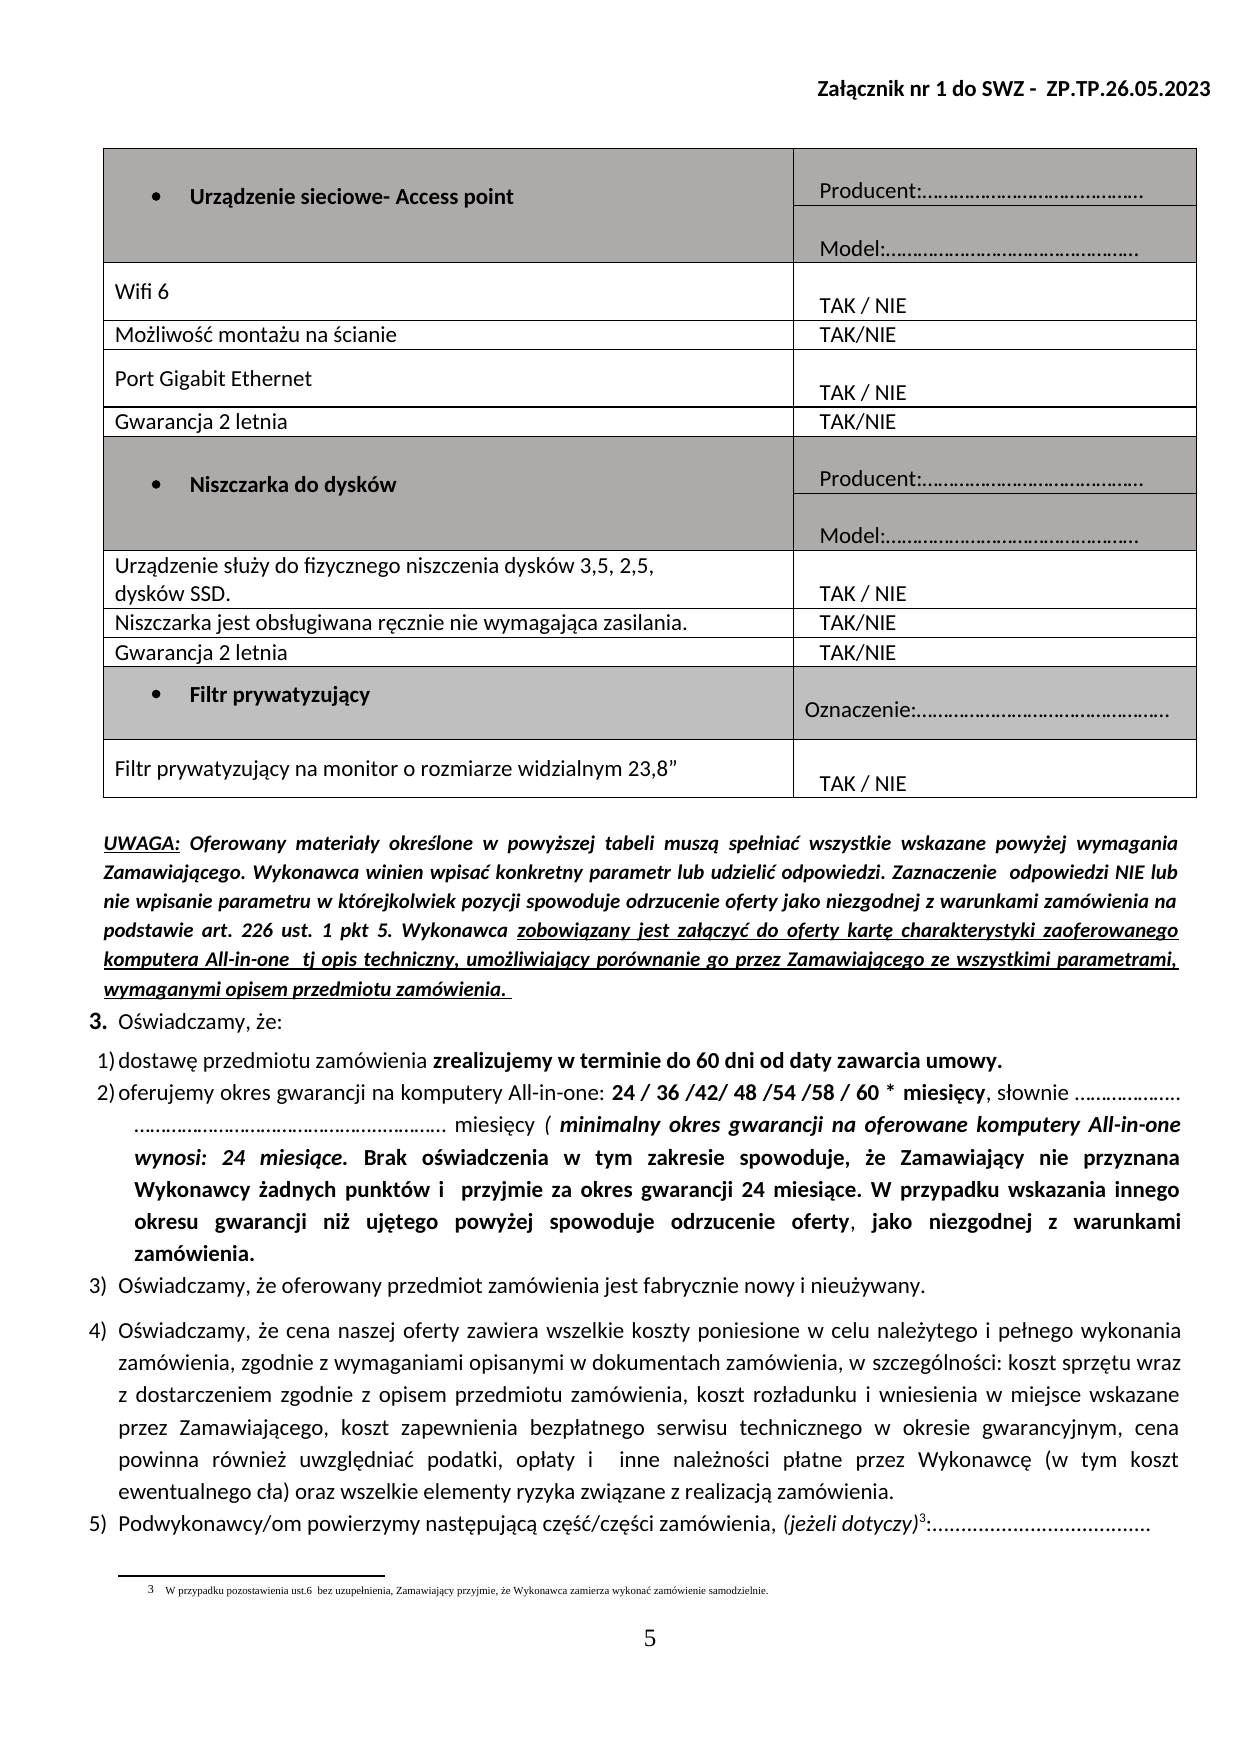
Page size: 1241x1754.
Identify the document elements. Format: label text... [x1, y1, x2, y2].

table_cell Filtr prywatyzujący na monitor o rozmiarze widzialnym 23,8” [104, 740, 793, 797]
list dostawę przedmiotu zamówienia zrealizujemy w terminie do 60 dni od daty zawarcia umowy. [97, 1046, 1181, 1074]
table_cell Filtr prywatyzujący [104, 667, 793, 739]
table_cell Urządzenie służy do fizycznego niszczenia dysków 3,5, 2,5, dysków SSD. [104, 551, 793, 607]
table_cell Model:………………………………………… [794, 494, 1196, 550]
list oferujemy okres gwarancji na komputery All-in-one: 24 / 36 /42/ 48 /54 /58 / 60 * miesięcy, słownie ………………..………………………………………..………… miesięcy ( minimalny okres gwarancji na oferowane komputery All-in-one wynosi: 24 miesiące. Brak oświadczenia w tym zakresie spowoduje, że Zamawiający nie przyznana Wykonawcy żadnych punktów i przyjmie za okres gwarancji 24 miesiące. W przypadku wskazania innego okresu gwarancji niż ujętego powyżej spowoduje odrzucenie oferty, jako niezgodnej z warunkami zamówienia. [97, 1078, 1181, 1267]
table_cell TAK / NIE [794, 350, 1196, 406]
table_cell Urządzenie sieciowe- Access point [104, 149, 793, 262]
table_cell Możliwość montażu na ścianie [104, 321, 793, 349]
table_cell Wifi 6 [104, 263, 793, 319]
table_cell TAK/NIE [794, 321, 1196, 349]
table_cell Gwarancja 2 letnia [104, 638, 793, 666]
table_cell TAK/NIE [794, 408, 1196, 436]
table_cell Producent:…………………………………… [794, 437, 1196, 493]
subtitle Oświadczamy, że: [74, 1005, 1181, 1035]
table_cell Niszczarka jest obsługiwana ręcznie nie wymagająca zasilania. [104, 609, 793, 637]
table_cell TAK/NIE [794, 638, 1196, 666]
table_cell Port Gigabit Ethernet [104, 350, 793, 406]
table_cell TAK / NIE [794, 263, 1196, 319]
table_cell Gwarancja 2 letnia [104, 408, 793, 436]
table_cell TAK / NIE [794, 740, 1196, 797]
table_cell Producent:…………………………………… [794, 149, 1196, 205]
table_cell TAK/NIE [794, 609, 1196, 637]
table_cell Niszczarka do dysków [104, 437, 793, 550]
table_cell Oznaczenie:………………………………………… [794, 667, 1196, 739]
subtitle UWAGA: Oferowany materiały określone w powyższej tabeli muszą spełniać wszystkie wskazane powyżej wymagania Zamawiającego. Wykonawca winien wpisać konkretny parametr lub udzielić odpowiedzi. Zaznaczenie odpowiedzi NIE lub nie wpisanie parametru w którejkolwiek pozycji spowoduje odrzucenie oferty jako niezgodnej z warunkami zamówienia na podstawie art. 226 ust. 1 pkt 5. Wykonawca zobowiązany jest załączyć do oferty kartę charakterystyki zaoferowanego komputera All-in-one tj opis techniczny, umożliwiający porównanie go przez Zamawiającego ze wszystkimi parametrami, wymaganymi opisem przedmiotu zamówienia. [103, 830, 1181, 1001]
table_cell Model:………………………………………… [794, 206, 1196, 262]
table_cell TAK / NIE [794, 551, 1196, 607]
subtitle Oświadczamy, że cena naszej oferty zawiera wszelkie koszty poniesione w celu należytego i pełnego wykonania zamówienia, zgodnie z wymaganiami opisanymi w dokumentach zamówienia, w szczególności: koszt sprzętu wraz z dostarczeniem zgodnie z opisem przedmiotu zamówienia, koszt rozładunku i wniesienia w miejsce wskazane przez Zamawiającego, koszt zapewnienia bezpłatnego serwisu technicznego w okresie gwarancyjnym, cena powinna również uwzględniać podatki, opłaty i inne należności płatne przez Wykonawcę (w tym koszt ewentualnego cła) oraz wszelkie elementy ryzyka związane z realizacją zamówienia. [88, 1316, 1181, 1505]
subtitle Podwykonawcy/om powierzymy następującą część/części zamówienia, (jeżeli dotyczy):...................................... [88, 1509, 1181, 1537]
list Oświadczamy, że oferowany przedmiot zamówienia jest fabrycznie nowy i nieużywany. [88, 1271, 1181, 1299]
